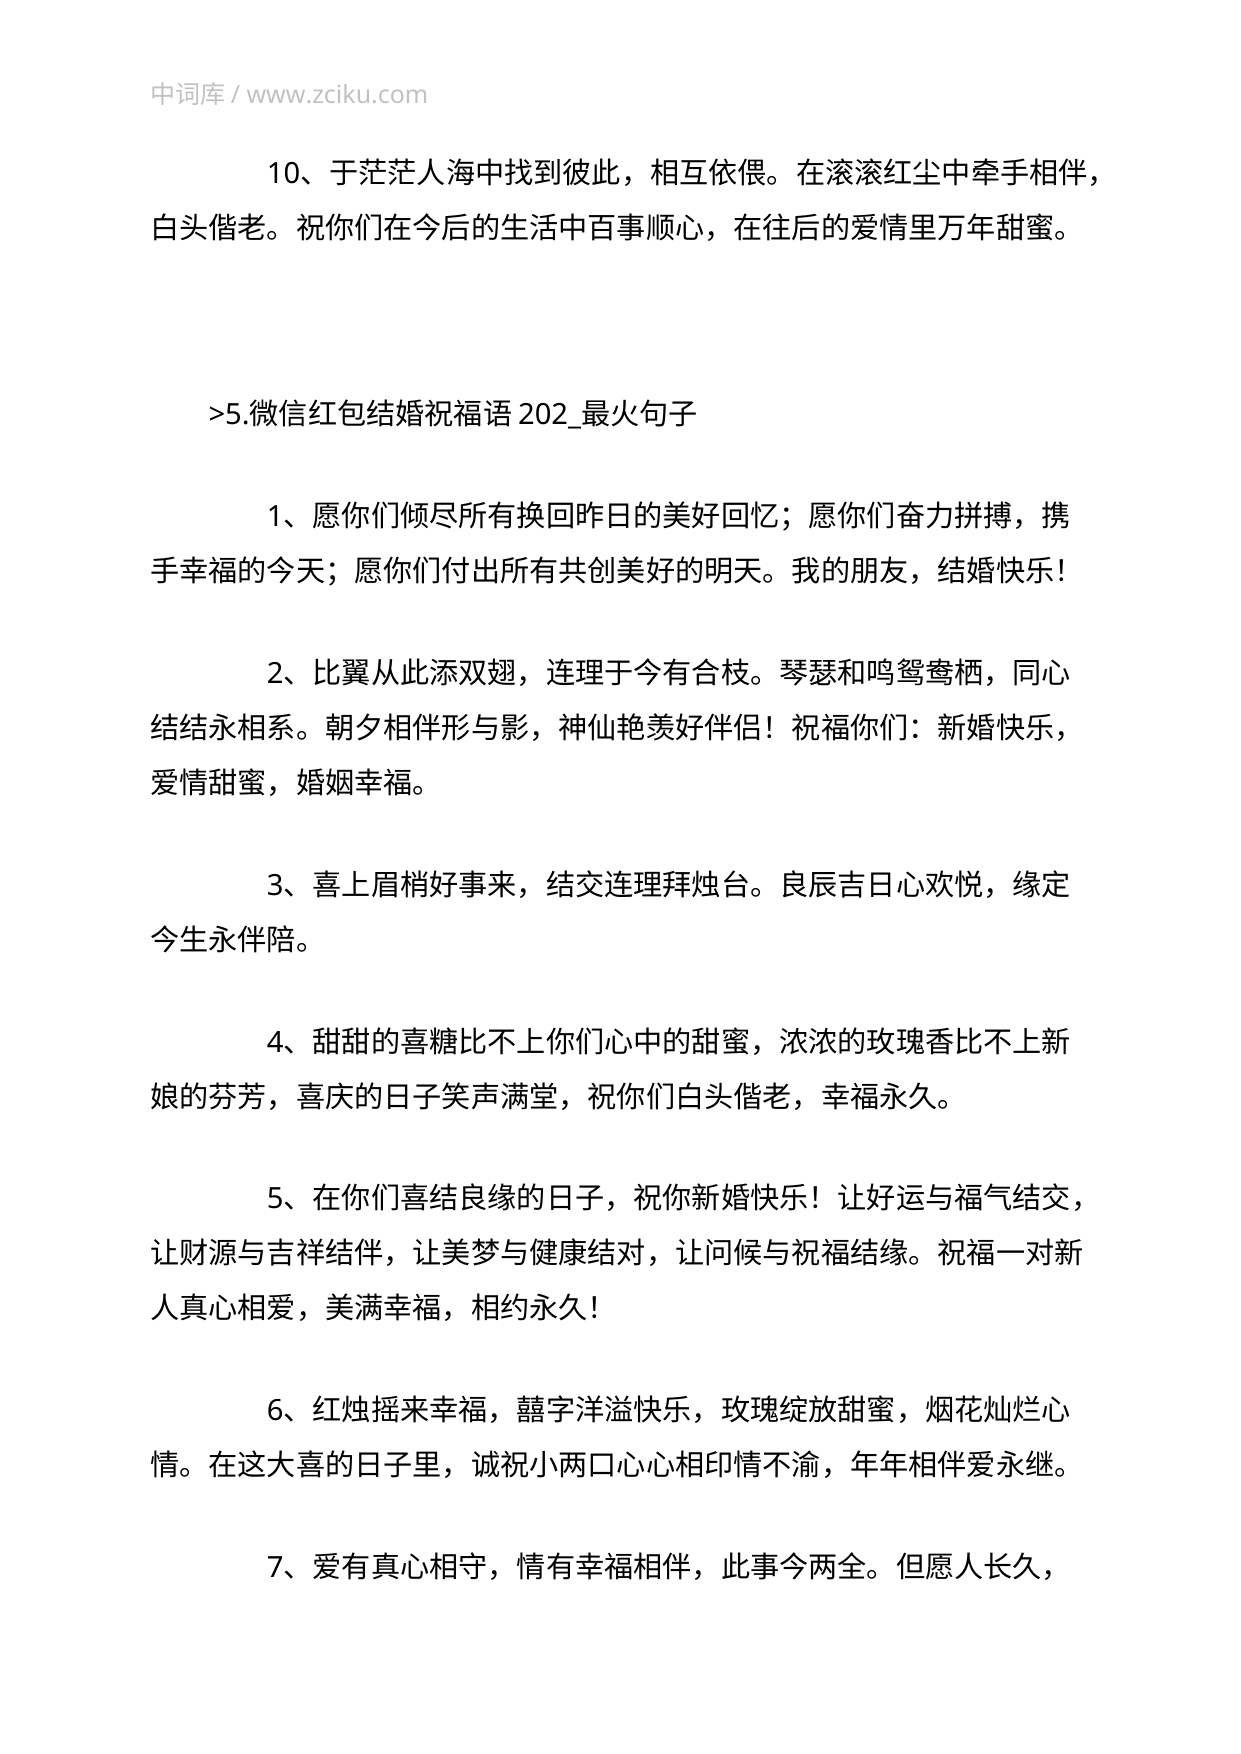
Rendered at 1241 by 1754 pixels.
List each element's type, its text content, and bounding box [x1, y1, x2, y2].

text 1、愿你们倾尽所有换回昨日的美好回忆；愿你们奋力拼搏，携手幸福的今天；愿你们付出所有共创美好的明天。我的朋友，结婚快乐！ [150, 493, 1090, 590]
text 3、喜上眉梢好事来，结交连理拜烛台。良辰吉日心欢悦，缘定今生永伴陪。 [150, 861, 1090, 959]
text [150, 1543, 1090, 1586]
text 6、红烛摇来幸福，囍字洋溢快乐，玫瑰绽放甜蜜，烟花灿烂心情。在这大喜的日子里，诚祝小两口心心相印情不渝，年年相伴爱永继。 [150, 1387, 1090, 1484]
text 4、甜甜的喜糖比不上你们心中的甜蜜，浓浓的玫瑰香比不上新娘的芬芳，喜庆的日子笑声满堂，祝你们白头偕老，幸福永久。 [150, 1018, 1090, 1115]
text 5、在你们喜结良缘的日子，祝你新婚快乐！让好运与福气结交，让财源与吉祥结伴，让美梦与健康结对，让问候与祝福结缘。祝福一对新人真心相爱，美满幸福，相约永久！ [150, 1175, 1090, 1327]
text 10、于茫茫人海中找到彼此，相互依偎。在滚滚红尘中牵手相伴，白头偕老。祝你们在今后的生活中百事顺心，在往后的爱情里万年甜蜜。 [150, 150, 1090, 247]
text 2、比翼从此添双翅，连理于今有合枝。琴瑟和鸣鸳鸯栖，同心结结永相系。朝夕相伴形与影，神仙艳羡好伴侣！祝福你们：新婚快乐，爱情甜蜜，婚姻幸福。 [150, 650, 1090, 802]
text >5.微信红包结婚祝福语202_最火句子 [150, 391, 1090, 433]
